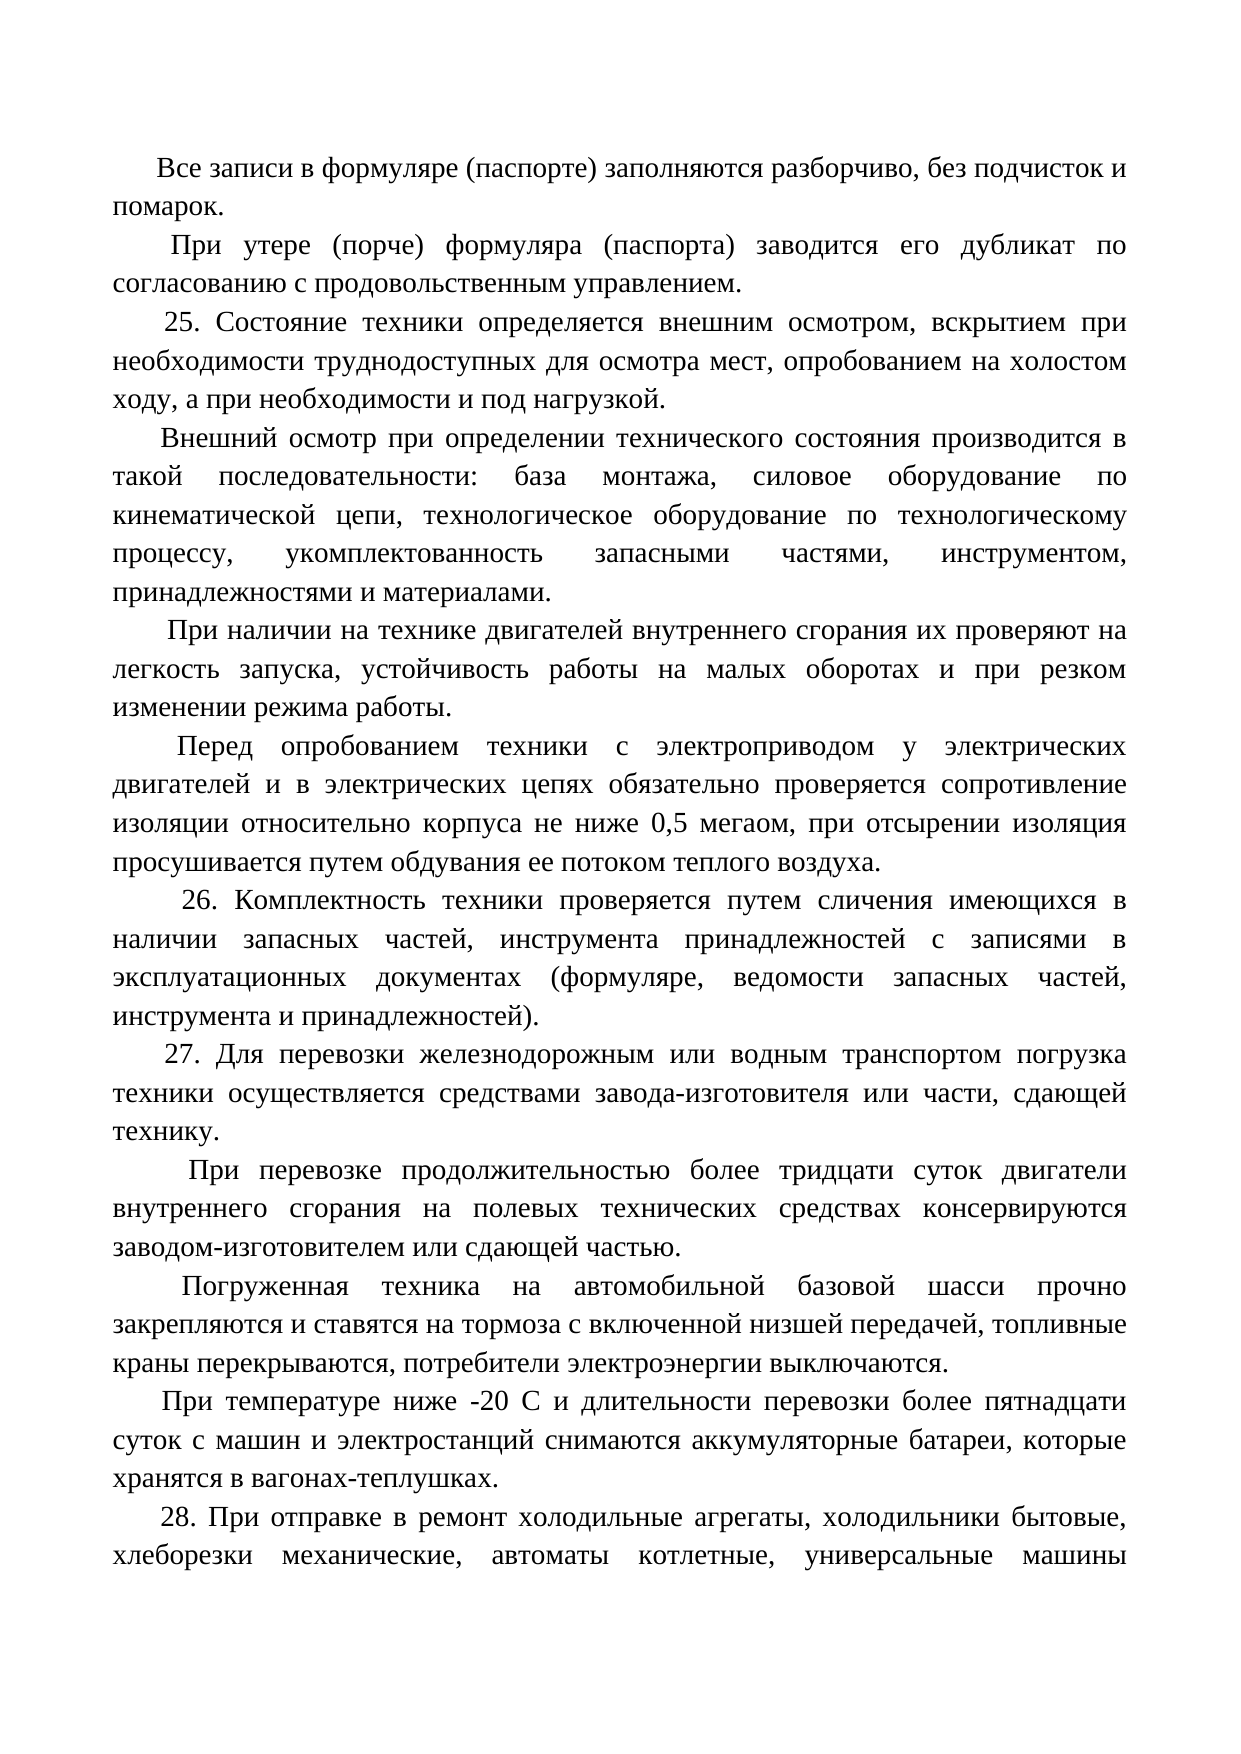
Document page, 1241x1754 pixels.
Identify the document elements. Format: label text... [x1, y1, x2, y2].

text Погруженная техника на автомобильной базовой шасси прочно закрепляются и ставятся на тормоза с включенной низшей передачей, топливные краны перекрываются, потребители электроэнергии выключаются. [112, 1268, 1128, 1378]
text При утере (порче) формуляра (паспорта) заводится его дубликат по согласованию с продовольственным управлением. [112, 227, 1128, 299]
text При перевозке продолжительностью более тридцати суток двигатели внутреннего сгорания на полевых технических средствах консервируются заводом-изготовителем или сдающей частью. [112, 1152, 1128, 1263]
text Перед опробованием техники с электроприводом у электрических двигателей и в электрических цепях обязательно проверяется сопротивление изоляции относительно корпуса не ниже 0,5 мегаом, при отсырении изоляция просушивается путем обдувания ее потоком теплого воздуха. [112, 728, 1128, 877]
text 27. Для перевозки железнодорожным или водным транспортом погрузка техники осуществляется средствами завода-изготовителя или части, сдающей технику. [112, 1036, 1128, 1147]
text Внешний осмотр при определении технического состояния производится в такой последовательности: база монтажа, силовое оборудование по кинематической цепи, технологическое оборудование по технологическому процессу, укомплектованность запасными частями, инструментом, принадлежностями и материалами. [112, 420, 1128, 607]
text 26. Комплектность техники проверяется путем сличения имеющихся в наличии запасных частей, инструмента принадлежностей с записями в эксплуатационных документах (формуляре, ведомости запасных частей, инструмента и принадлежностей). [112, 882, 1128, 1031]
text При температуре ниже -20 С и длительности перевозки более пятнадцати суток с машин и электростанций снимаются аккумуляторные батареи, которые хранятся в вагонах-теплушках. [112, 1383, 1128, 1494]
text При наличии на технике двигателей внутреннего сгорания их проверяют на легкость запуска, устойчивость работы на малых оборотах и при резком изменении режима работы. [112, 612, 1128, 723]
text Все записи в формуляре (паспорте) заполняются разборчиво, без подчисток и помарок. [112, 150, 1128, 222]
text 25. Состояние техники определяется внешним осмотром, вскрытием при необходимости труднодоступных для осмотра мест, опробованием на холостом ходу, а при необходимости и под нагрузкой. [112, 304, 1128, 415]
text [112, 1499, 1128, 1571]
